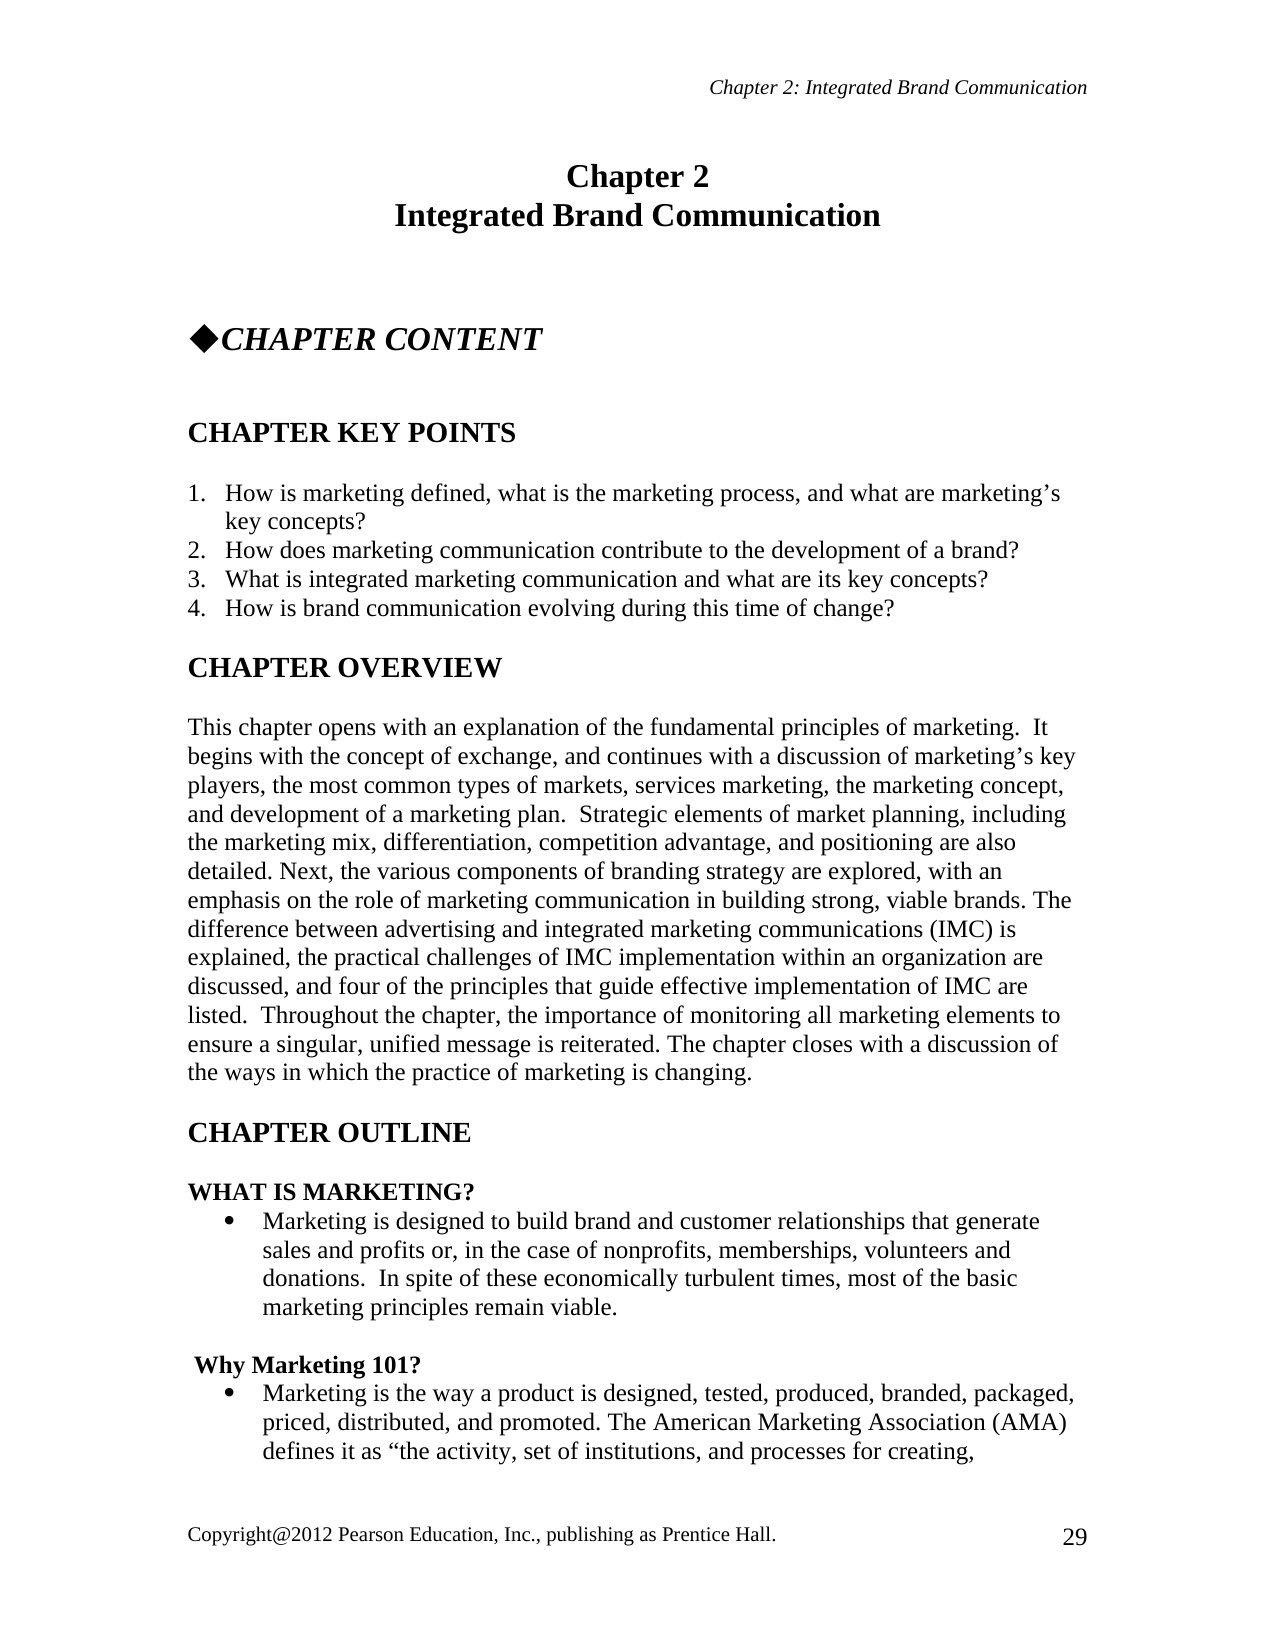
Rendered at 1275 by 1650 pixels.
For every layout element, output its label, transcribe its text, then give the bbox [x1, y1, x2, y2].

list How does marketing communication contribute to the development of a brand? [187, 535, 1087, 564]
text Chapter Overview [187, 650, 1087, 684]
list How is marketing defined, what is the marketing process, and what are marketing’s key concepts? [187, 478, 1087, 535]
list What is integrated marketing communication and what are its key concepts? [187, 564, 1087, 593]
text Chapter Key Points [187, 415, 1087, 449]
text Chapter 2 [187, 157, 1087, 195]
list Marketing is designed to build brand and customer relationships that generate sales and profits or, in the case of nonprofits, memberships, volunteers and donations. In spite of these economically turbulent times, most of the basic marketing principles remain viable. [225, 1206, 1087, 1321]
text CHAPTER CONTENT [187, 319, 1087, 358]
text This chapter opens with an explanation of the fundamental principles of marketing. It begins with the concept of exchange, and continues with a discussion of marketing’s key players, the most common types of markets, services marketing, the marketing concept, and development of a marketing plan. Strategic elements of market planning, including the marketing mix, differentiation, competition advantage, and positioning are also detailed. Next, the various components of branding strategy are explored, with an emphasis on the role of marketing communication in building strong, viable brands. The difference between advertising and integrated marketing communications (IMC) is explained, the practical challenges of IMC implementation within an organization are discussed, and four of the principles that guide effective implementation of IMC are listed. Throughout the chapter, the importance of monitoring all marketing elements to ensure a singular, unified message is reiterated. The chapter closes with a discussion of the ways in which the practice of marketing is changing. [187, 712, 1087, 1086]
text What is Marketing? [187, 1177, 1087, 1206]
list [225, 1378, 1087, 1465]
text Integrated Brand Communication [187, 195, 1087, 233]
text Chapter Outline [187, 1115, 1087, 1148]
text Why Marketing 101? [187, 1350, 1087, 1378]
list How is brand communication evolving during this time of change? [187, 593, 1087, 621]
